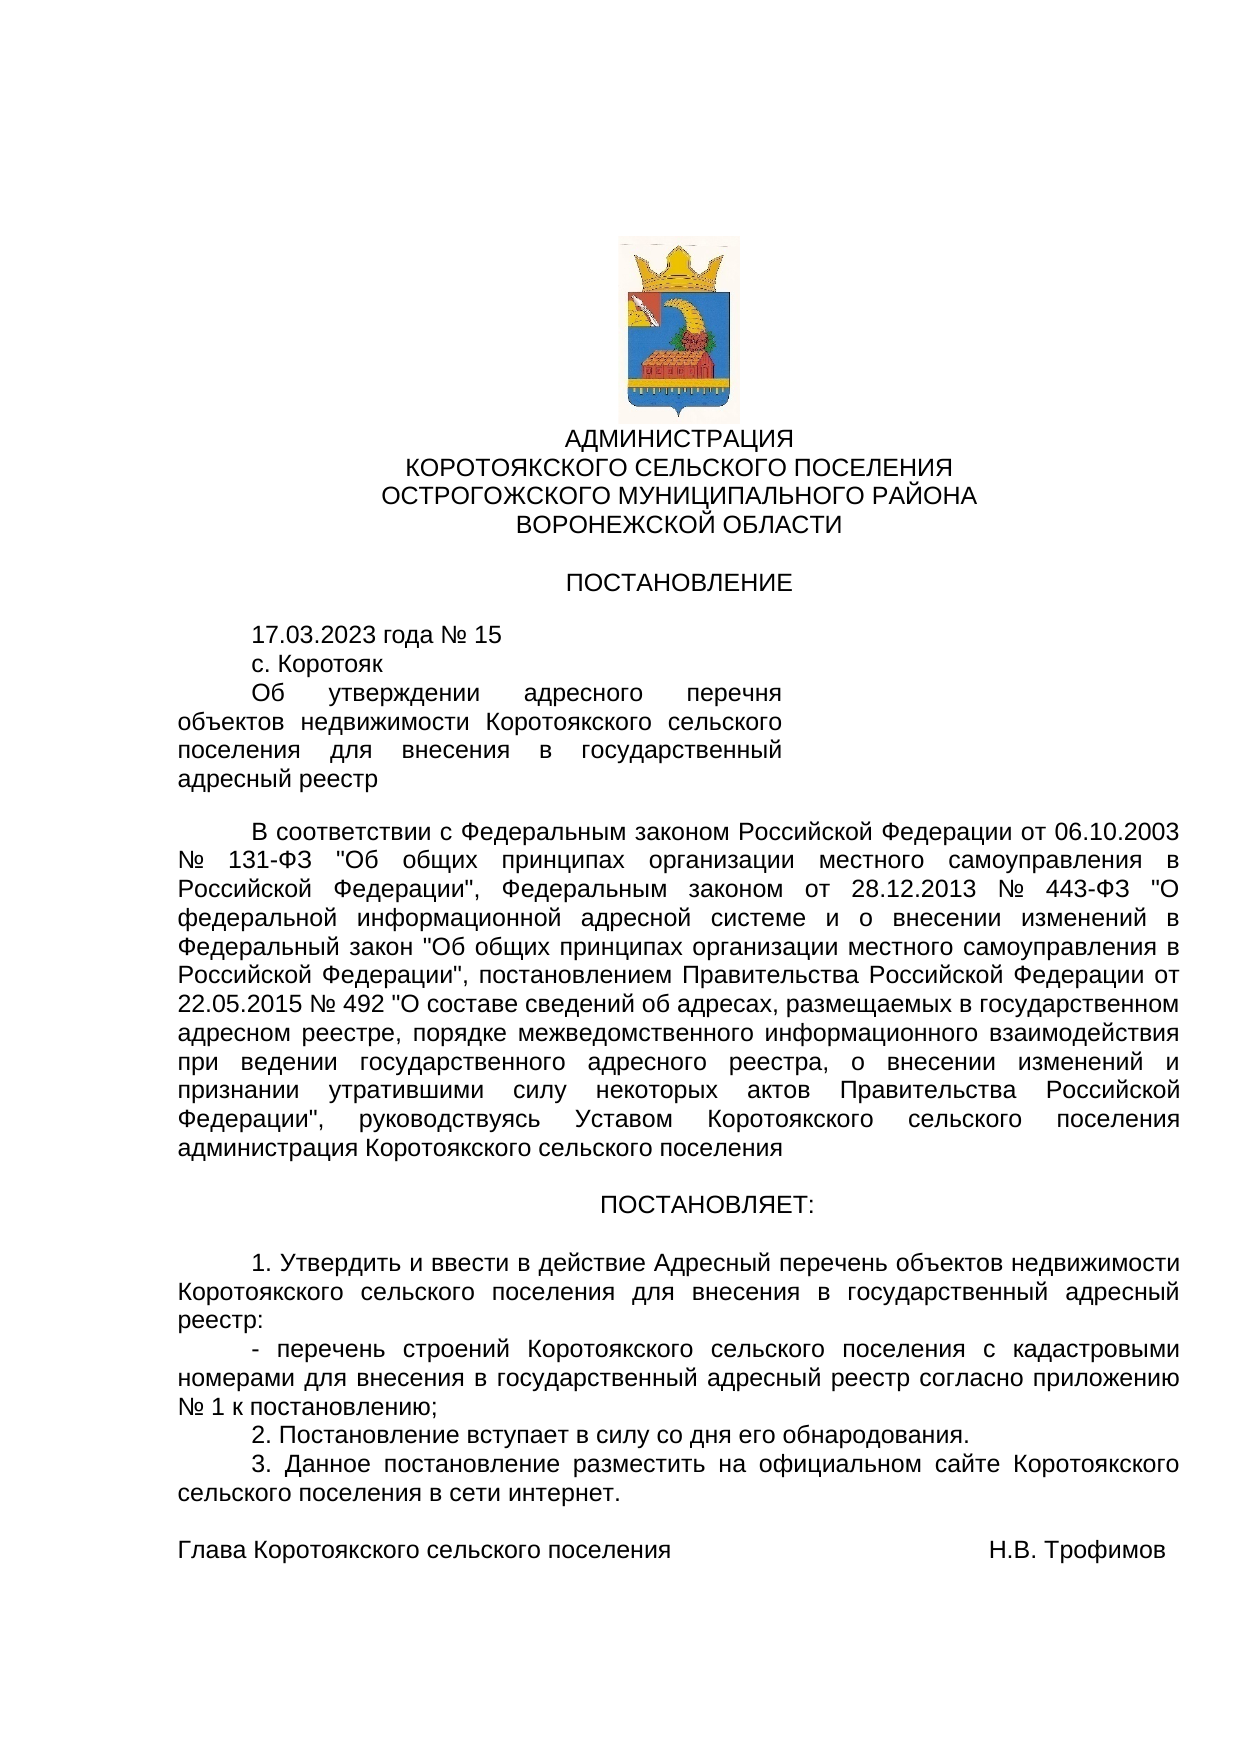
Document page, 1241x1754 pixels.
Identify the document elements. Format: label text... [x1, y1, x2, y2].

text ПОСТАНОВЛЯЕТ: [177, 1190, 1181, 1219]
text Глава Коротоякского сельского поселения Н.В. Трофимов [177, 1535, 1181, 1564]
text ПОСТАНОВЛЕНИЕ [177, 567, 1181, 596]
text КОРОТОЯКСКОГО СЕЛЬСКОГО ПОСЕЛЕНИЯ [177, 452, 1181, 481]
text 1. Утвердить и ввести в действие Адресный перечень объектов недвижимости Коротоякского сельского поселения для внесения в государственный адресный реестр: [177, 1248, 1181, 1334]
text - перечень строений Коротоякского сельского поселения с кадастровыми номерами для внесения в государственный адресный реестр согласно приложению № 1 к постановлению; [177, 1334, 1181, 1420]
text 17.03.2023 года № 15 [177, 620, 1181, 649]
text ВОРОНЕЖСКОЙ ОБЛАСТИ [177, 510, 1181, 539]
picture [618, 236, 740, 424]
text Об утверждении адресного перечня объектов недвижимости Коротоякского сельского поселения для внесения в государственный адресный реестр [177, 678, 783, 793]
text АДМИНИСТРАЦИЯ [177, 424, 1181, 452]
text 2. Постановление вступает в силу со дня его обнародования. [177, 1420, 1181, 1449]
text с. Коротояк [177, 649, 1181, 678]
text 3. Данное постановление разместить на официальном сайте Коротоякского сельского поселения в сети интернет. [177, 1449, 1181, 1507]
text ОСТРОГОЖСКОГО МУНИЦИПАЛЬНОГО РАЙОНА [177, 481, 1181, 510]
text В соответствии с Федеральным законом Российской Федерации от 06.10.2003 № 131-ФЗ "Об общих принципах организации местного самоуправления в Российской Федерации", Федеральным законом от 28.12.2013 № 443-ФЗ "О федеральной информационной адресной системе и о внесении изменений в Федеральный закон "Об общих принципах организации местного самоуправления в Российской Федерации", постановлением Правительства Российской Федерации от 22.05.2015 № 492 "О составе сведений об адресах, размещаемых в государственном адресном реестре, порядке межведомственного информационного взаимодействия при ведении государственного адресного реестра, о внесении изменений и признании утратившими силу некоторых актов Правительства Российской Федерации", руководствуясь Уставом Коротоякского сельского поселения администрация Коротоякского сельского поселения [177, 817, 1181, 1162]
